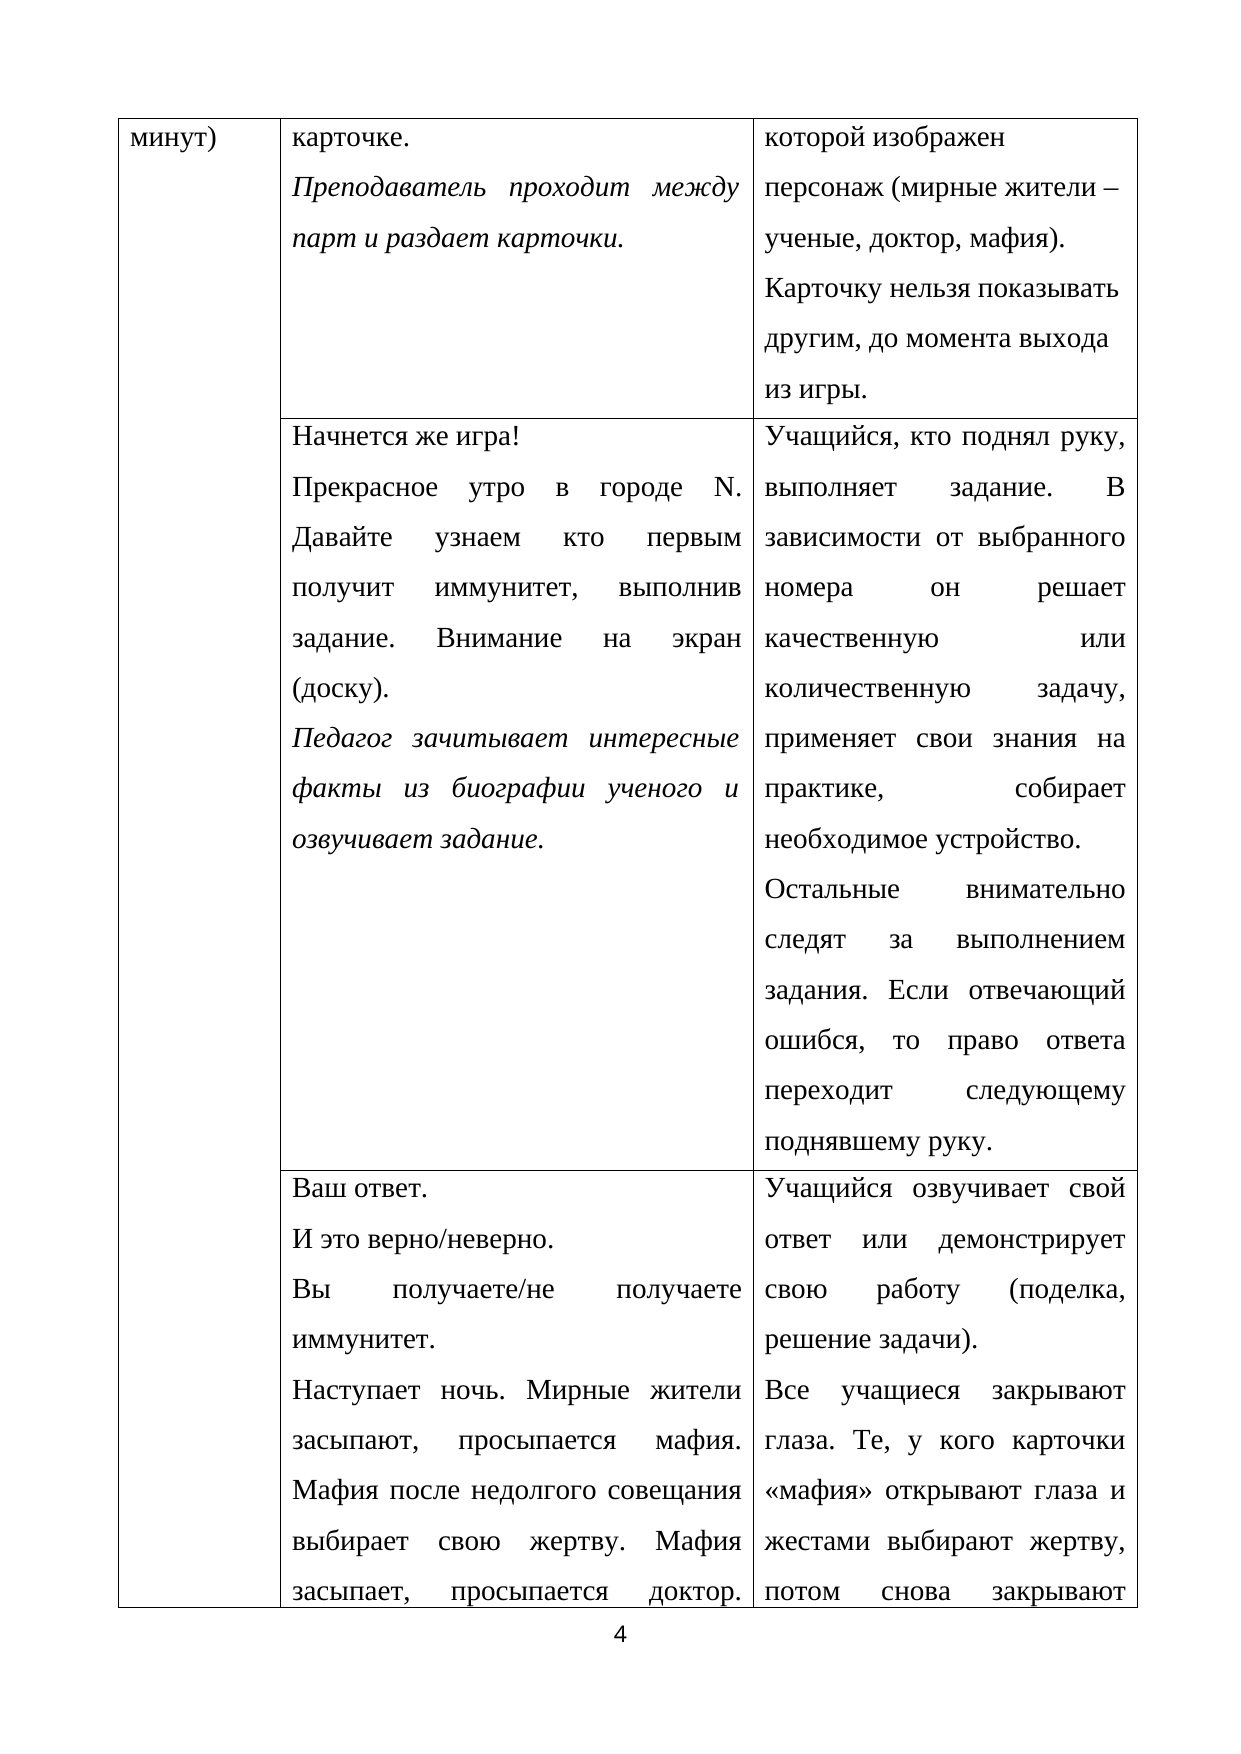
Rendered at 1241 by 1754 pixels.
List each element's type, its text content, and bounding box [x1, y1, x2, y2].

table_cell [281, 1171, 753, 1607]
table_cell Учащийся, кто поднял руку, выполняет задание. В зависимости от выбранного номера он решает качественную или количественную задачу, применяет свои знания на практике, собирает необходимое устройство. Остальные внимательно следят за выполнением задания. Если отвечающий ошибся, то право ответа переходит следующему поднявшему руку. [754, 419, 1137, 1169]
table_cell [754, 119, 1137, 417]
table_cell Начнется же игра! Прекрасное утро в городе N. Давайте узнаем кто первым получит иммунитет, выполнив задание. Внимание на экран (доску). Педагог зачитывает интересные факты из биографии ученого и озвучивает задание. [281, 419, 753, 1169]
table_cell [281, 119, 753, 417]
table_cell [119, 119, 280, 1607]
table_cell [754, 1171, 1137, 1607]
